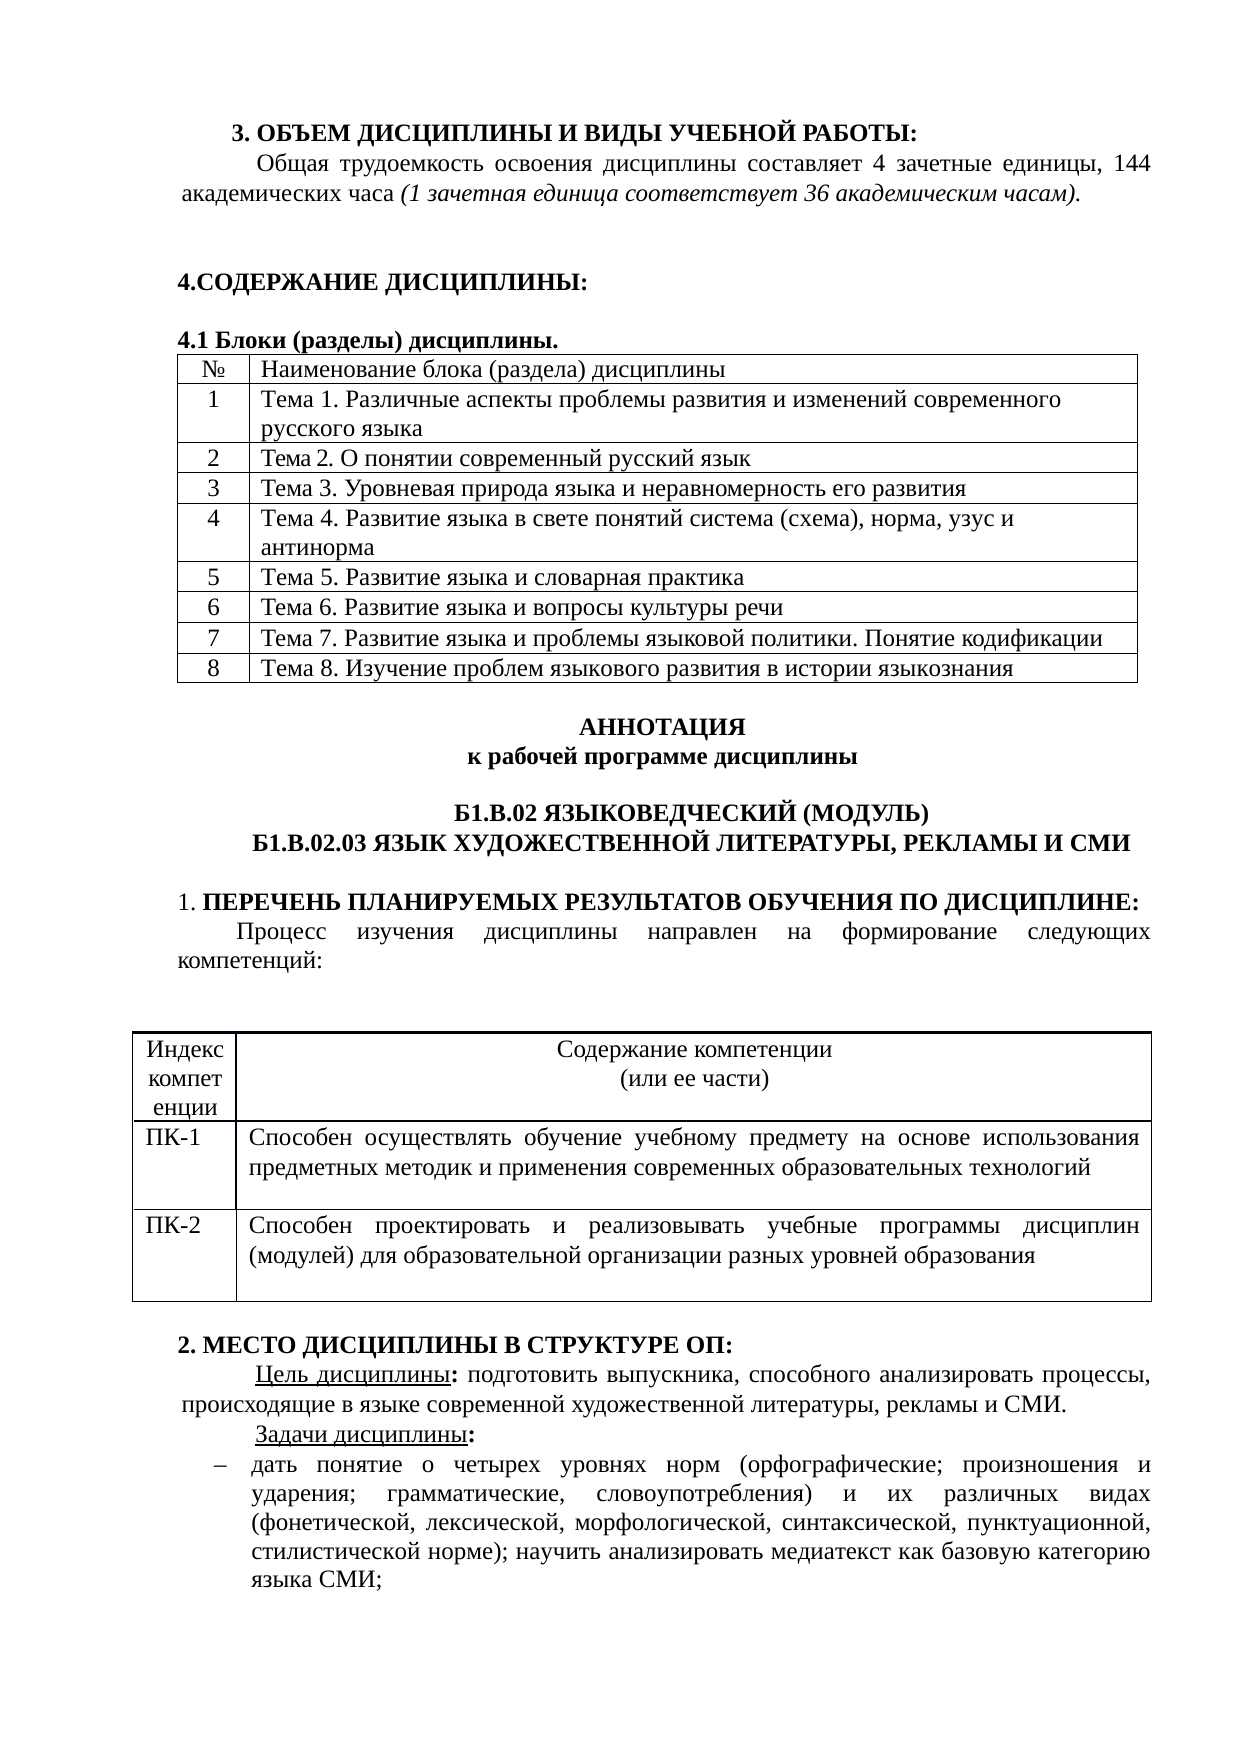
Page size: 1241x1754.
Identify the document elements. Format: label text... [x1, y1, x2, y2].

table_header № [178, 355, 249, 383]
text АННОТАЦИЯ [173, 712, 1152, 741]
table_cell ПК-1 [133, 1121, 235, 1209]
text Б1.В.02 Языковедческий (Модуль) [181, 798, 1152, 827]
table_cell Тема 6. Развитие языка и вопросы культуры речи [250, 592, 1137, 622]
text 3. Объем дисциплины и виды учебной работы: [181, 118, 1152, 147]
text Б1.В.02.03 ЯЗЫК ХУДОЖЕСТВЕННОЙ ЛИТЕРАТУРЫ, РЕКЛАМЫ И СМИ [181, 828, 1152, 857]
text Общая трудоемкость освоения дисциплины составляет 4 зачетные единицы, 144 академических часа (1 зачетная единица соответствует 36 академическим часам). [181, 148, 1152, 207]
table_cell ПК-2 [133, 1210, 236, 1301]
table_cell Тема 7. Развитие языка и проблемы языковой политики. Понятие кодификации [250, 623, 1137, 652]
table_header Содержание компетенции (или ее части) [237, 1034, 1151, 1120]
table_cell 3 [178, 473, 249, 502]
table_cell Способен проектировать и реализовывать учебные программы дисциплин (модулей) для образовательной организации разных уровней образования [237, 1210, 1151, 1301]
table_cell 1 [178, 384, 249, 442]
table_cell 8 [178, 654, 249, 682]
table_cell Способен осуществлять обучение учебному предмету на основе использования предметных методик и применения современных образовательных технологий [237, 1122, 1151, 1209]
table_header Индекс компетенции [133, 1034, 235, 1120]
text 2. Место дисциплины в структуре ОП: [177, 1330, 1152, 1359]
table_cell Тема 8. Изучение проблем языкового развития в истории языкознания [250, 654, 1137, 682]
table_cell 6 [178, 592, 249, 622]
table_cell Тема 3. Уровневая природа языка и неравномерность его развития [250, 473, 1137, 502]
text Цель дисциплины: подготовить выпускника, способного анализировать процессы, происходящие в языке современной художественной литературы, рекламы и СМИ. [181, 1359, 1152, 1418]
table_header Наименование блока (раздела) дисциплины [250, 355, 1137, 383]
table_cell Тема 1. Различные аспекты проблемы развития и изменений современного русского языка [250, 384, 1137, 442]
table_cell Тема 4. Развитие языка в свете понятий система (схема), норма, узус и антинорма [250, 504, 1137, 561]
table_cell Тема 5. Развитие языка и словарная практика [250, 562, 1137, 591]
text 4.СОДЕРЖАНИЕ ДИСЦИПЛИНЫ: [177, 267, 1152, 296]
text Процесс изучения дисциплины направлен на формирование следующих компетенций: [177, 916, 1152, 973]
text Задачи дисциплины: [181, 1419, 1152, 1448]
table_cell 5 [178, 562, 249, 591]
table_cell 4 [178, 504, 249, 561]
list дать понятие о четырех уровнях норм (орфографические; произношения и ударения; грамматические, словоупотребления) и их различных видах (фонетической, лексической, морфологической, синтаксической, пунктуационной, стилистической норме); научить анализировать медиатекст как базовую категорию языка СМИ; [214, 1449, 1152, 1593]
table_cell 2 [178, 443, 249, 472]
text 1. ПЕРЕЧЕНЬ ПЛАНИРУЕМЫХ РЕЗУЛЬТАТОВ ОБУЧЕНИЯ ПО ДИСЦИПЛИНЕ: [177, 887, 1152, 916]
table_cell Тема 2. О понятии современный русский язык [250, 443, 1137, 472]
text 4.1 Блоки (разделы) дисциплины. [177, 325, 1152, 353]
table_cell 7 [178, 623, 249, 652]
text к рабочей программе дисциплины [173, 741, 1152, 769]
